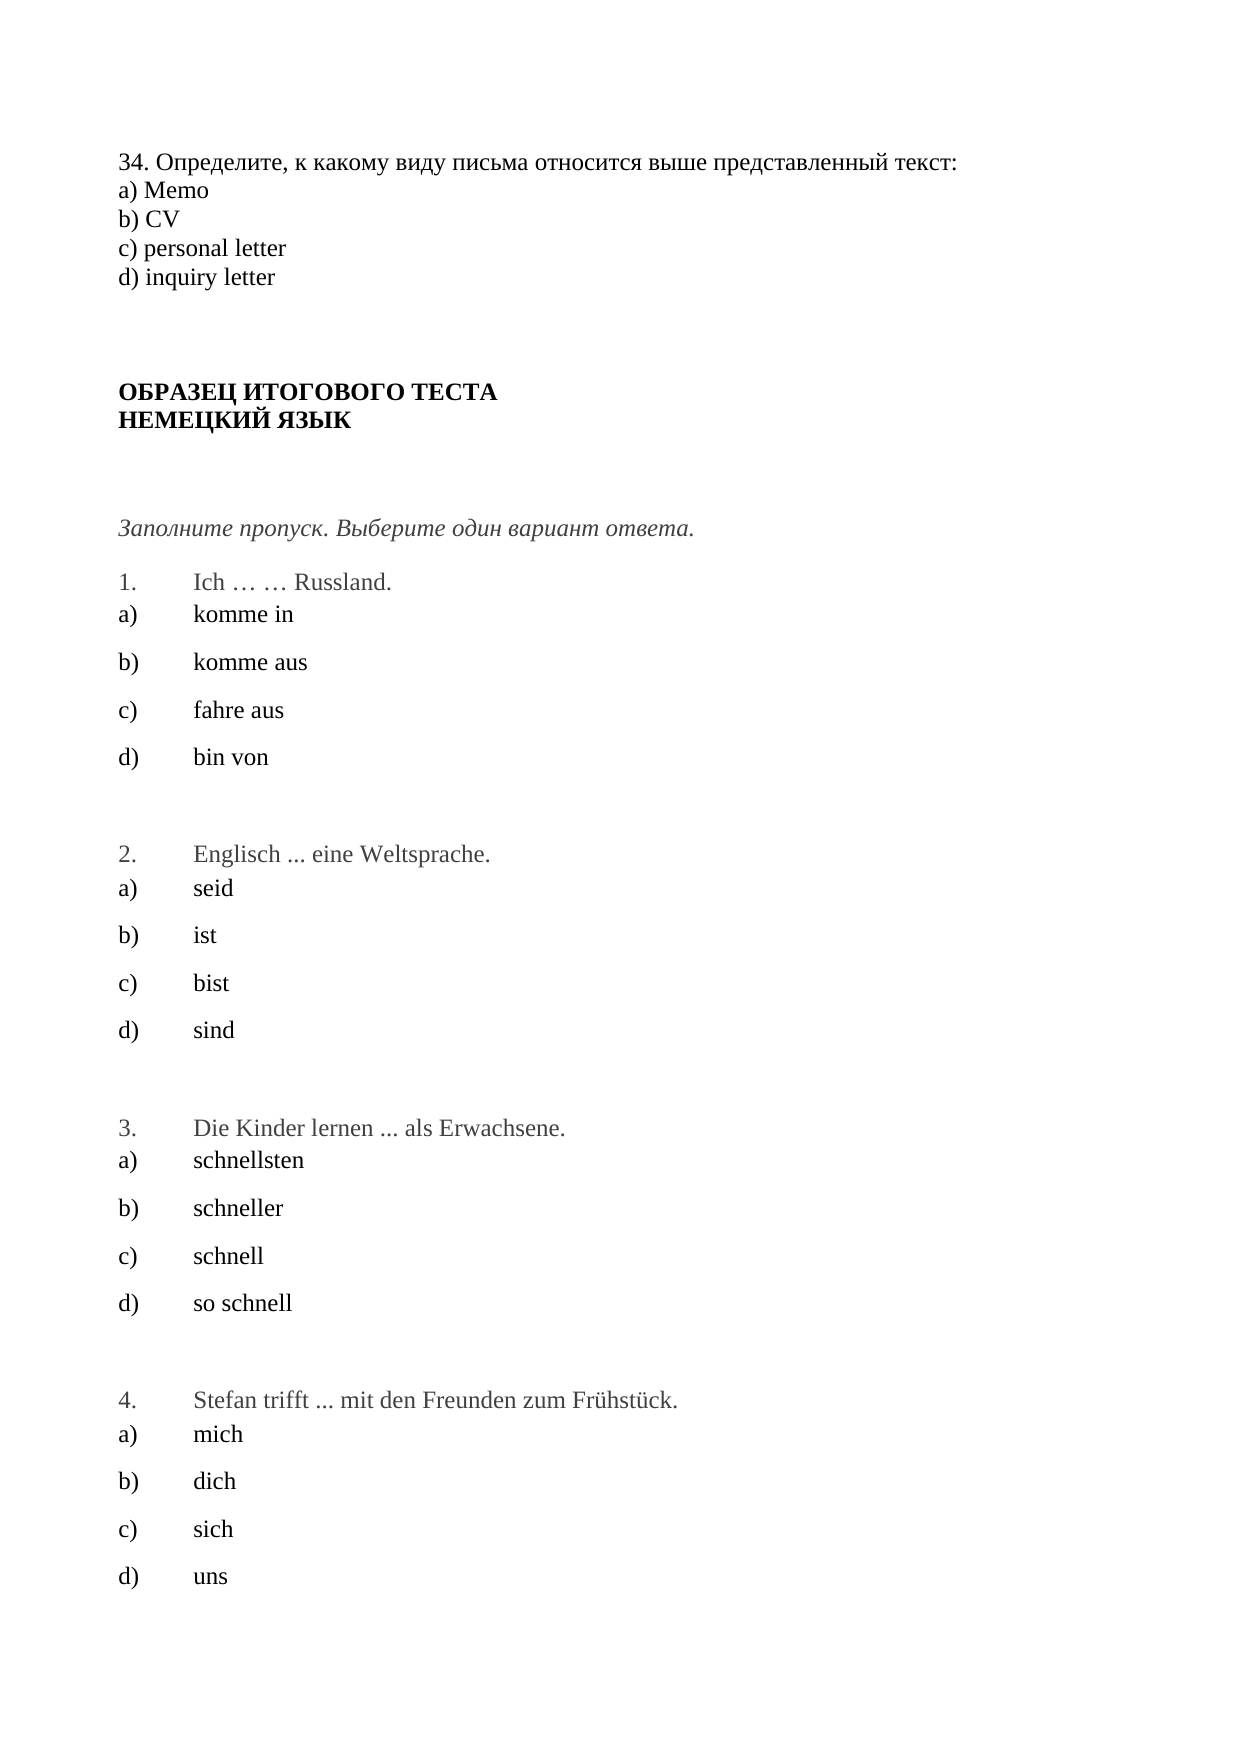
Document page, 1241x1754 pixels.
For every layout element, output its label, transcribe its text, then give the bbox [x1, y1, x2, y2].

list d) bin von [118, 742, 1122, 771]
text a) Memo [118, 176, 1122, 204]
list b) ist [118, 920, 1122, 949]
text 34. Определите, к какому виду письма относится выше представленный текст: [118, 147, 1122, 176]
list a) mich [118, 1419, 1122, 1447]
subtitle 1. Ich … … Russland. [118, 567, 1122, 595]
text b) CV [118, 204, 1122, 233]
list b) komme aus [118, 647, 1122, 676]
list d) sind [118, 1015, 1122, 1044]
list b) dich [118, 1466, 1122, 1495]
list d) so schnell [118, 1288, 1122, 1317]
subtitle 4. Stefan trifft ... mit den Freunden zum Frühstück. [118, 1386, 1122, 1414]
text d) inquiry letter [118, 262, 1122, 291]
text c) personal letter [118, 233, 1122, 262]
list c) bist [118, 968, 1122, 997]
text НЕМЕЦКИЙ ЯЗЫК [118, 406, 1122, 434]
list a) seid [118, 873, 1122, 901]
list c) fahre aus [118, 695, 1122, 723]
list b) schneller [118, 1193, 1122, 1222]
subtitle Заполните пропуск. Выберите один вариант ответа. [118, 513, 1122, 541]
subtitle 3. Die Kinder lernen ... als Erwachsene. [118, 1113, 1122, 1141]
subtitle 2. Englisch ... eine Weltsprache. [118, 839, 1122, 868]
list c) sich [118, 1514, 1122, 1543]
list a) komme in [118, 599, 1122, 628]
list c) schnell [118, 1241, 1122, 1269]
text ОБРАЗЕЦ ИТОГОВОГО ТЕСТА [118, 377, 1122, 406]
list d) uns [118, 1561, 1122, 1590]
list a) schnellsten [118, 1146, 1122, 1174]
